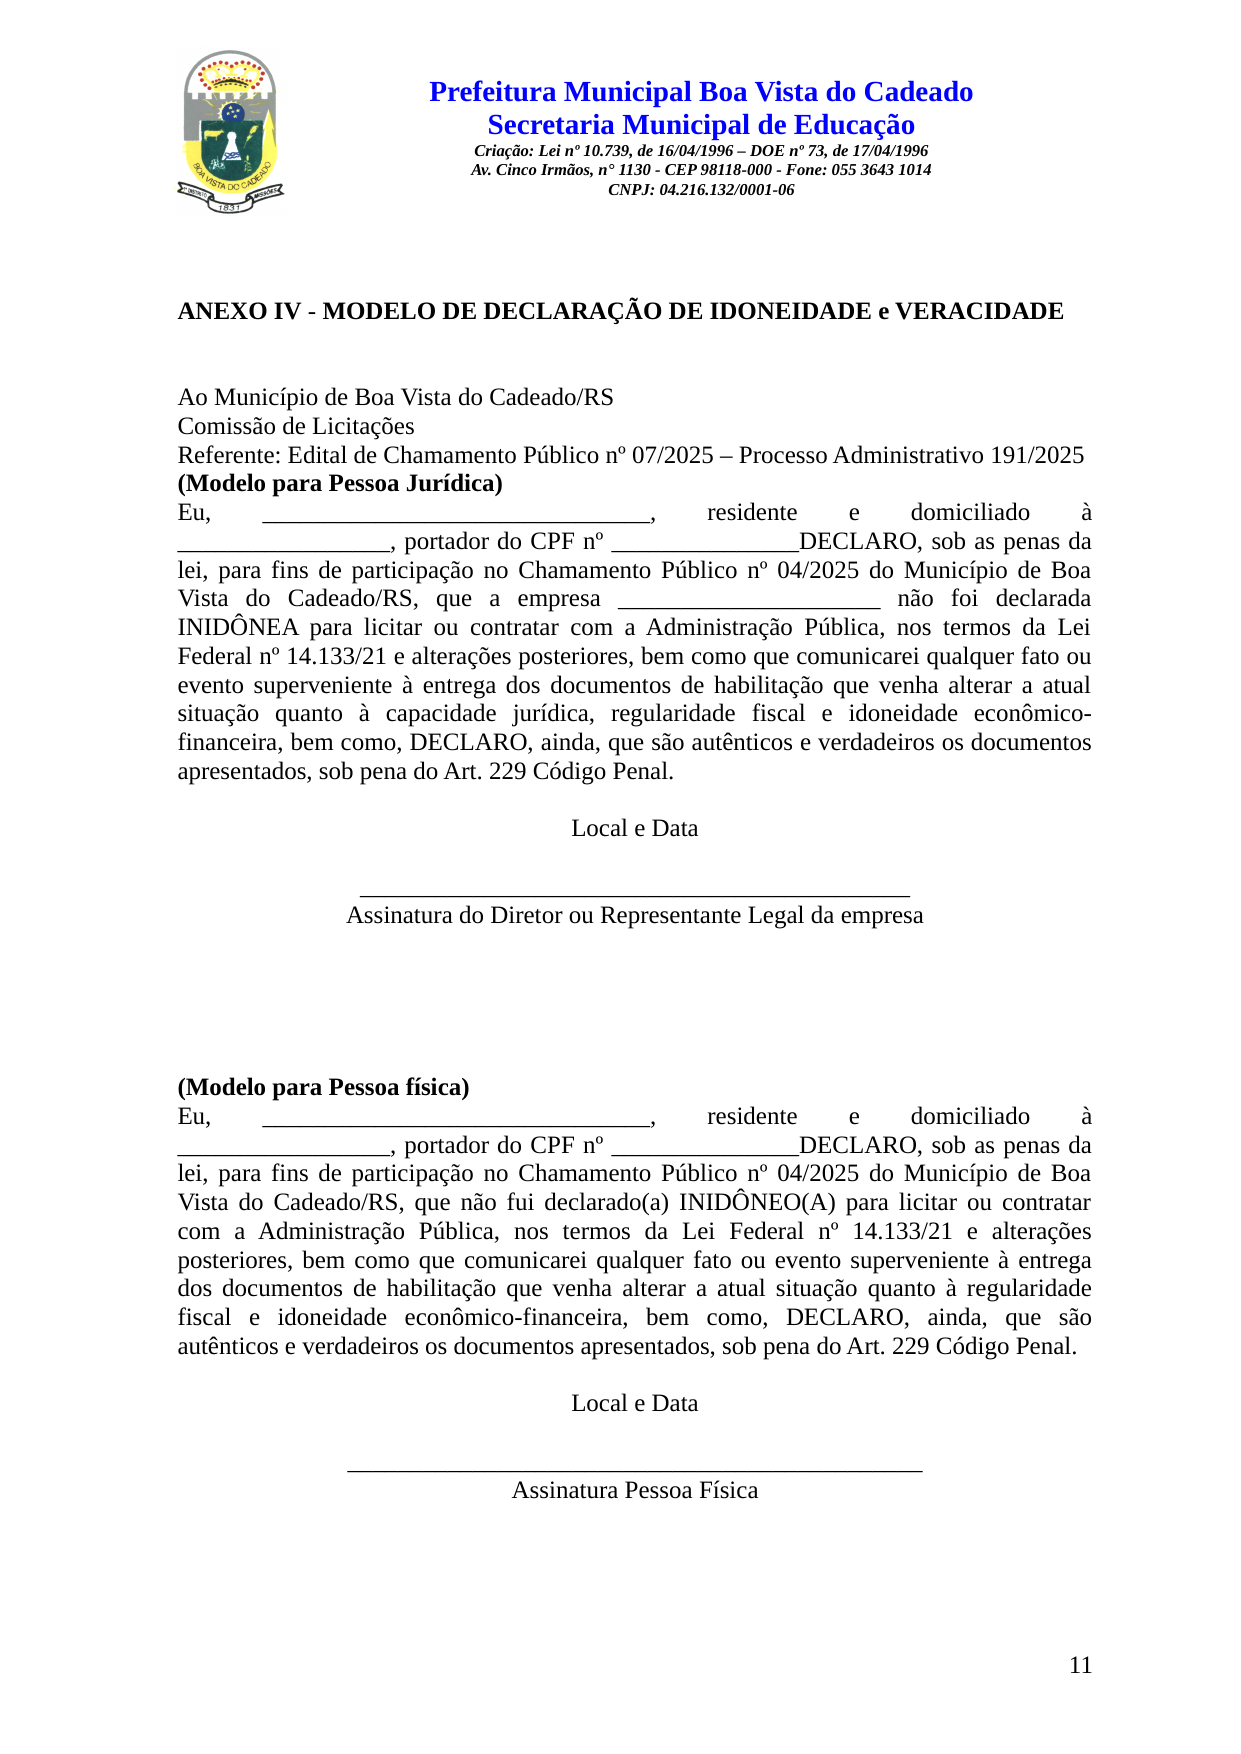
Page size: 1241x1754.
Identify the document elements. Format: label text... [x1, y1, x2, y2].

text Eu, _______________________________, residente e domiciliado à _________________, portador do CPF nº _______________DECLARO, sob as penas da lei, para fins de participação no Chamamento Público nº 04/2025 do Município de Boa Vista do Cadeado/RS, que não fui declarado(a) INIDÔNEO(A) para licitar ou contratar com a Administração Pública, nos termos da Lei Federal nº 14.133/21 e alterações posteriores, bem como que comunicarei qualquer fato ou evento superveniente à entrega dos documentos de habilitação que venha alterar a atual situação quanto à regularidade fiscal e idoneidade econômico-financeira, bem como, DECLARO, ainda, que são autênticos e verdadeiros os documentos apresentados, sob pena do Art. 229 Código Penal. [177, 1101, 1093, 1360]
text Referente: Edital de Chamamento Público nº 07/2025 – Processo Administrativo 191/2025 [177, 440, 1093, 468]
text (Modelo para Pessoa Jurídica) [177, 468, 1093, 497]
text Eu, _______________________________, residente e domiciliado à _________________, portador do CPF nº _______________DECLARO, sob as penas da lei, para fins de participação no Chamamento Público nº 04/2025 do Município de Boa Vista do Cadeado/RS, que a empresa _____________________ não foi declarada INIDÔNEA para licitar ou contratar com a Administração Pública, nos termos da Lei Federal nº 14.133/21 e alterações posteriores, bem como que comunicarei qualquer fato ou evento superveniente à entrega dos documentos de habilitação que venha alterar a atual situação quanto à capacidade jurídica, regularidade fiscal e idoneidade econômico-financeira, bem como, DECLARO, ainda, que são autênticos e verdadeiros os documentos apresentados, sob pena do Art. 229 Código Penal. [177, 497, 1093, 785]
text ______________________________________________ [177, 1446, 1093, 1475]
text ____________________________________________ [177, 871, 1093, 900]
text Comissão de Licitações [177, 411, 1093, 440]
picture [170, 45, 288, 216]
text Assinatura do Diretor ou Representante Legal da empresa [177, 900, 1093, 928]
text Ao Município de Boa Vista do Cadeado/RS [177, 382, 1093, 411]
text (Modelo para Pessoa física) [177, 1072, 1093, 1101]
text Local e Data [177, 1388, 1093, 1417]
text ANEXO IV - MODELO DE DECLARAÇÃO DE IDONEIDADE e VERACIDADE [177, 296, 1093, 325]
text Local e Data [177, 813, 1093, 842]
text Assinatura Pessoa Física [177, 1475, 1093, 1503]
